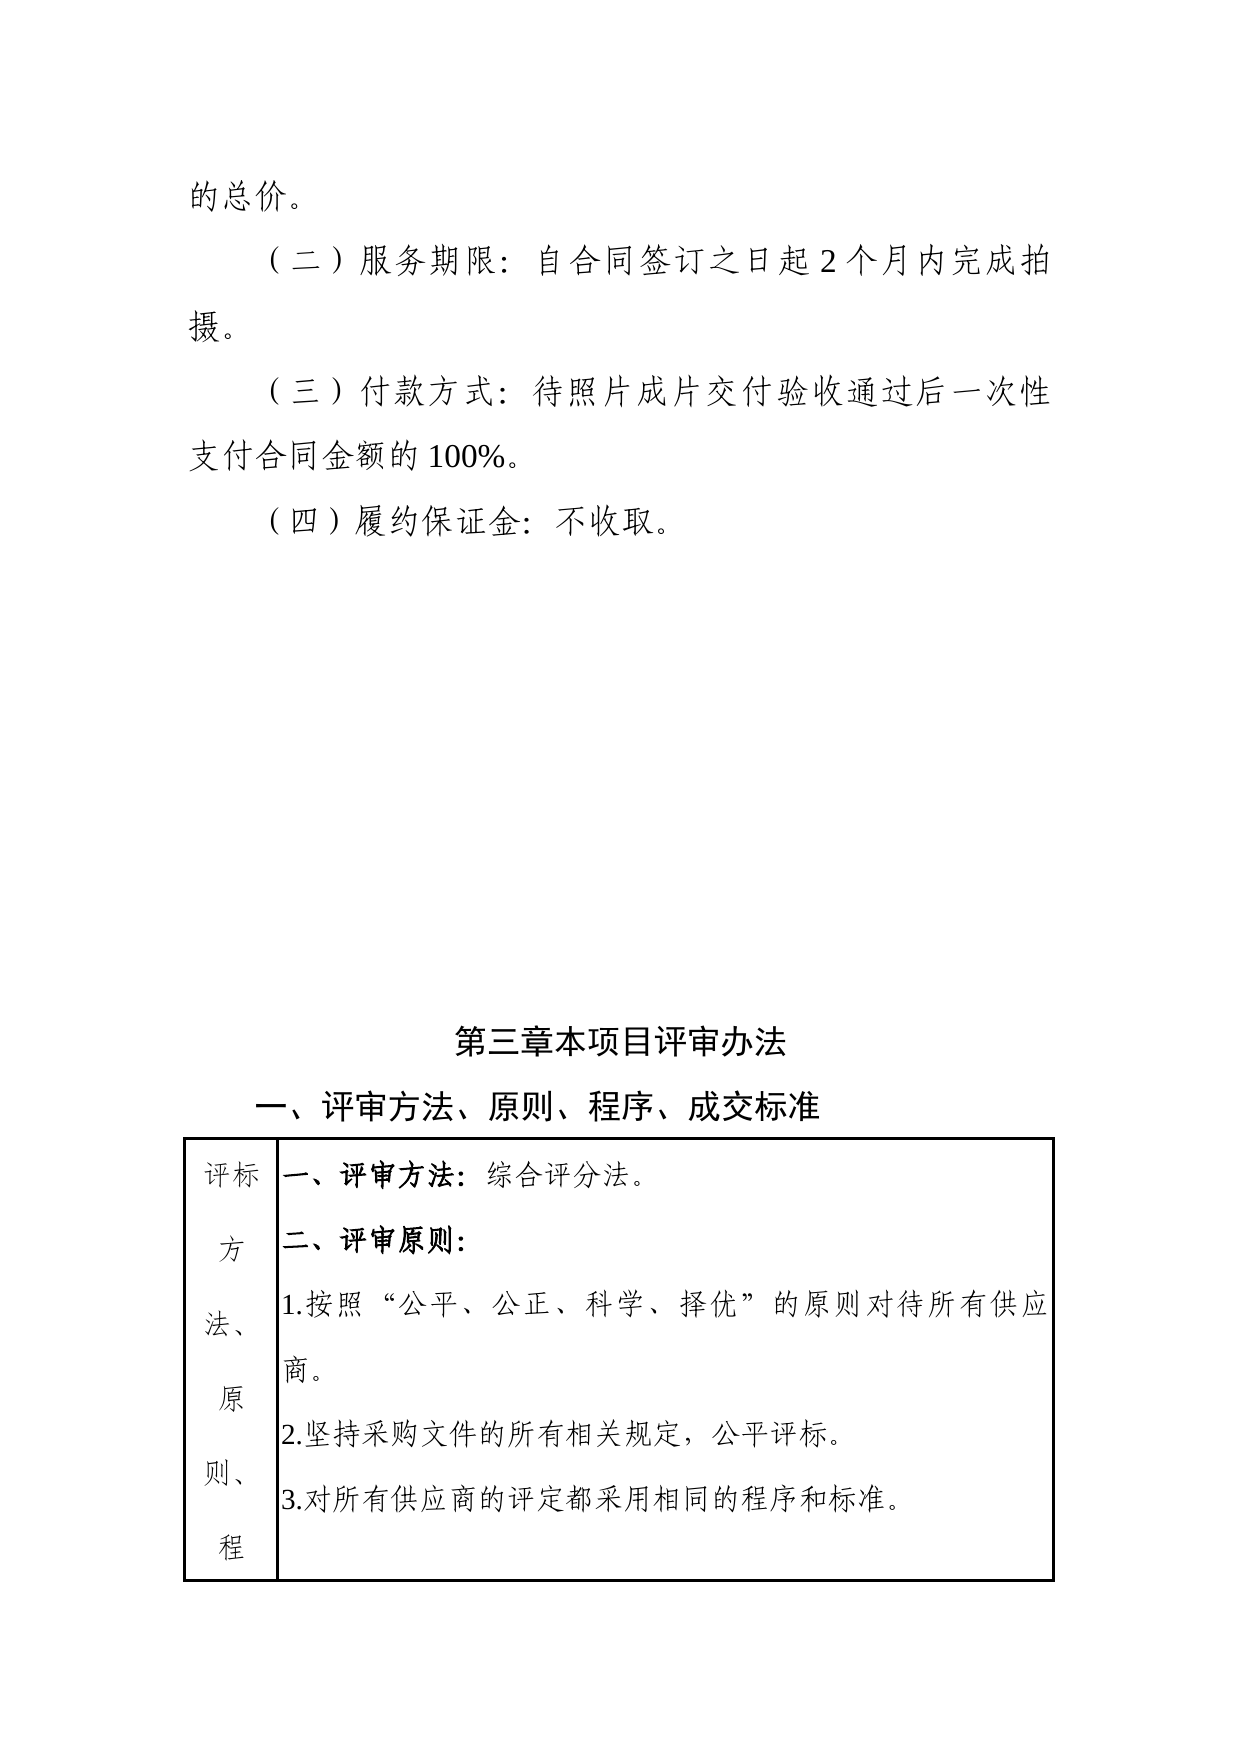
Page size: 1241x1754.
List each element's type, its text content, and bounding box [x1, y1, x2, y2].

table_header 评标方法、原则、程序、中标标准 [186, 1140, 276, 1578]
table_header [279, 1140, 1052, 1578]
text （四）履约保证金：不收取。 [187, 487, 1053, 552]
subtitle （三）付款方式：待照片成片交付验收通过后一次性支付合同金额的100%。 [187, 357, 1053, 487]
text 一、评审方法、原则、程序、成交标准 [187, 1072, 1053, 1137]
text （二）服务期限：自合同签订之日起2个月内完成拍摄。 [187, 227, 1053, 357]
text 第三章本项目评审办法 [187, 1007, 1053, 1072]
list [187, 162, 1053, 227]
